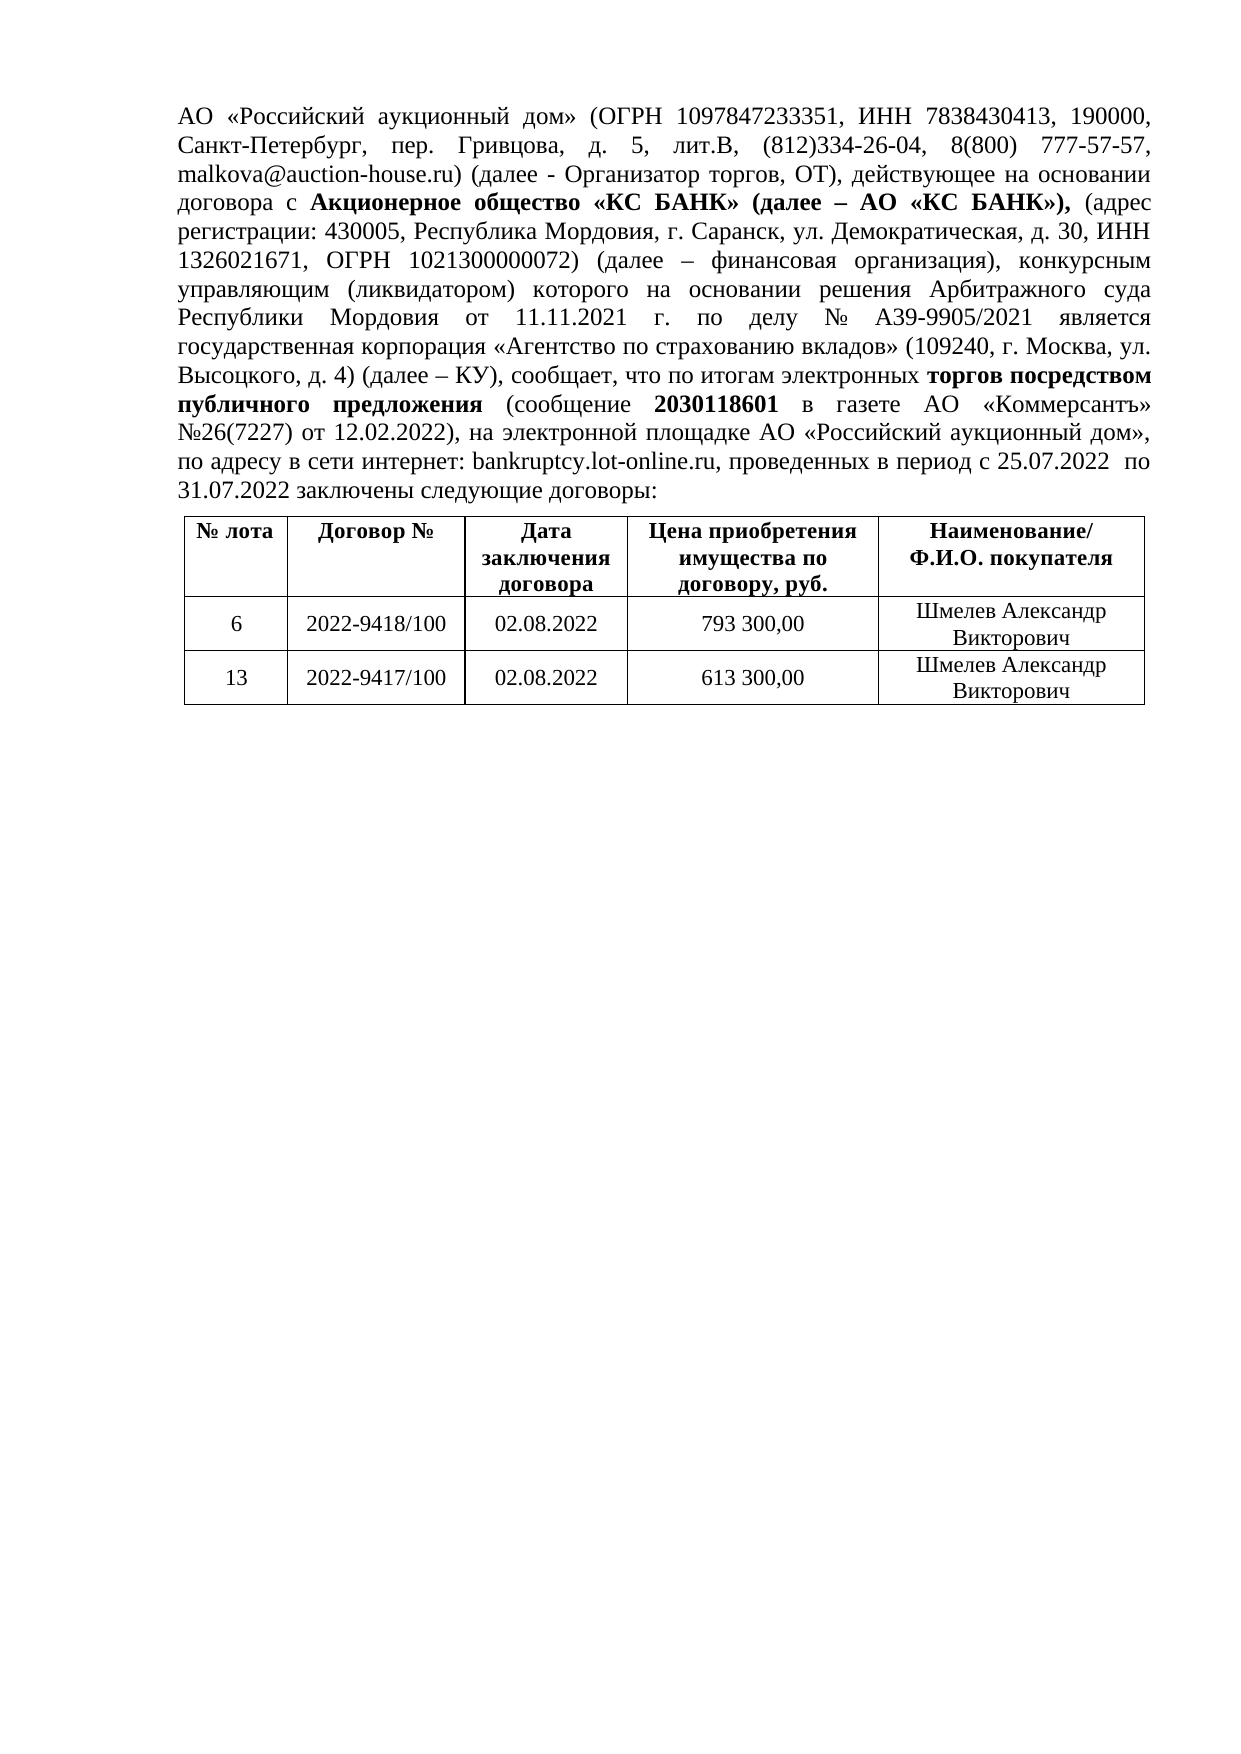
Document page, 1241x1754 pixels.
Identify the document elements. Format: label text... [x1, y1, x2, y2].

table_cell 02.08.2022 [466, 651, 627, 704]
table_header Договор № [288, 517, 464, 596]
table_cell 6 [185, 597, 287, 650]
table_header Дата заключения договора [466, 517, 627, 596]
table_cell Шмелев Александр Викторович [879, 597, 1144, 650]
table_header Цена приобретения имущества по договору, руб. [628, 517, 878, 596]
table_cell 2022-9417/100 [288, 651, 464, 704]
table_cell Шмелев Александр Викторович [879, 651, 1144, 704]
table_header Наименование/ Ф.И.О. покупателя [879, 517, 1144, 596]
table_header № лота [185, 517, 287, 596]
table_cell 02.08.2022 [466, 597, 627, 650]
table_cell 13 [185, 651, 287, 704]
text АО «Российский аукционный дом» (ОГРН 1097847233351, ИНН 7838430413, 190000, Санкт-Петербург, пер. Гривцова, д. 5, лит.В, (812)334-26-04, 8(800) 777-57-57, malkova@auction-house.ru) (далее - Организатор торгов, ОТ), действующее на основании договора с Акционерное общество «КС БАНК» (далее – АО «КС БАНК»), (адрес регистрации: 430005, Республика Мордовия, г. Саранск, ул. Демократическая, д. 30, ИНН 1326021671, ОГРН 1021300000072) (далее – финансовая организация), конкурсным управляющим (ликвидатором) которого на основании решения Арбитражного суда Республики Мордовия от 11.11.2021 г. по делу № А39-9905/2021 является государственная корпорация «Агентство по страхованию вкладов» (109240, г. Москва, ул. Высоцкого, д. 4) (далее – КУ), сообщает, что по итогам электронных торгов посредством публичного предложения (сообщение 2030118601 в газете АО «Коммерсантъ» №26(7227) от 12.02.2022), на электронной площадке АО «Российский аукционный дом», по адресу в сети интернет: bankruptcy.lot-online.ru, проведенных в период с 25.07.2022 по 31.07.2022 заключены следующие договоры: [177, 101, 1152, 504]
table_cell 2022-9418/100 [288, 597, 464, 650]
table_cell 613 300,00 [628, 651, 878, 704]
table_cell 793 300,00 [628, 597, 878, 650]
